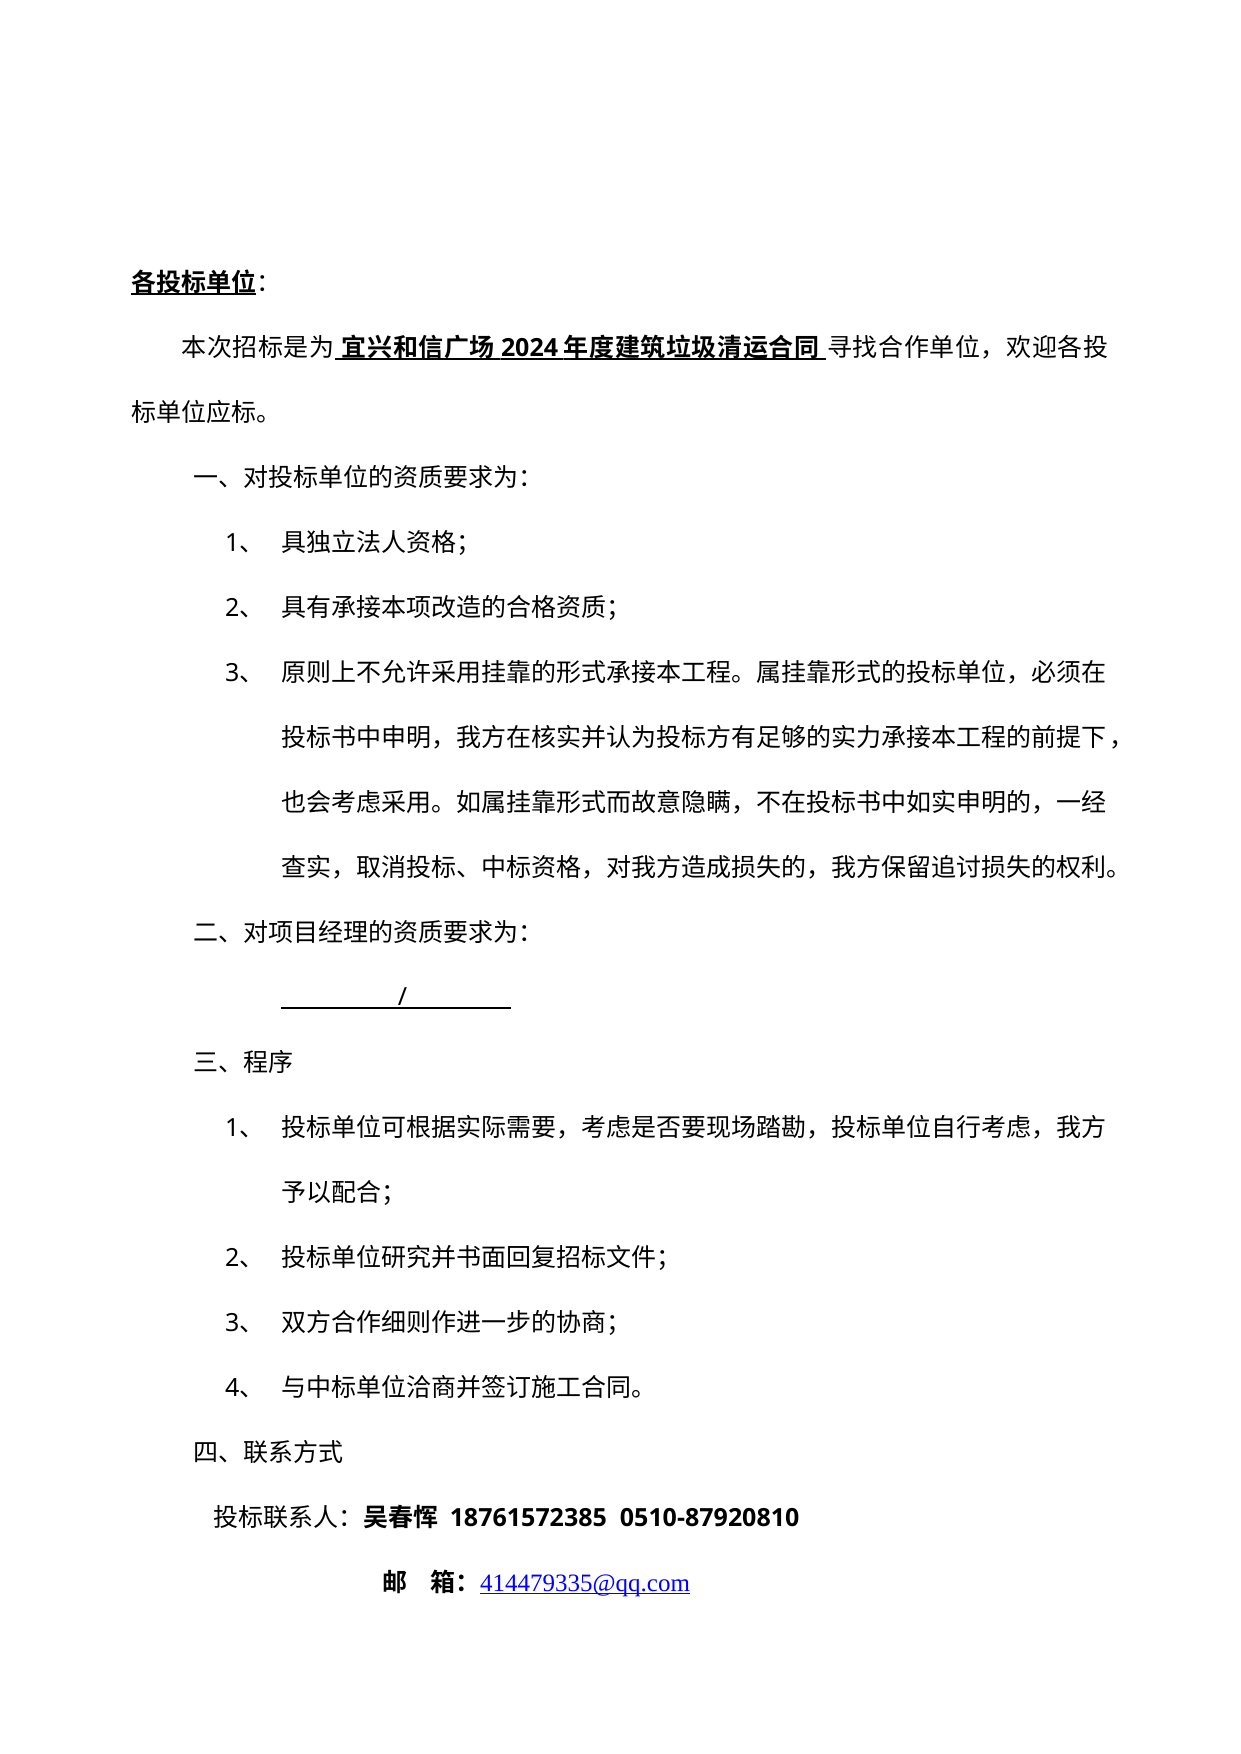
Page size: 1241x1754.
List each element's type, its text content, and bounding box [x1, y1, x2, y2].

list 投标单位研究并书面回复招标文件； [225, 1223, 1109, 1288]
text / [243, 963, 1109, 1028]
text 邮 箱：414479335@qq.com [131, 1548, 1109, 1613]
text 三、程序 [131, 1028, 1109, 1093]
list 具独立法人资格； [225, 508, 1109, 573]
text 各投标单位： [131, 248, 1109, 313]
list 双方合作细则作进一步的协商； [225, 1288, 1109, 1353]
text 二、对项目经理的资质要求为： [131, 898, 1109, 963]
list 与中标单位洽商并签订施工合同。 [225, 1353, 1109, 1418]
text 四、联系方式 [131, 1418, 1109, 1483]
text 本次招标是为 宜兴和信广场2024年度建筑垃圾清运合同 寻找合作单位，欢迎各投标单位应标。 [131, 313, 1109, 443]
list 原则上不允许采用挂靠的形式承接本工程。属挂靠形式的投标单位，必须在投标书中申明，我方在核实并认为投标方有足够的实力承接本工程的前提下，也会考虑采用。如属挂靠形式而故意隐瞒，不在投标书中如实申明的，一经查实，取消投标、中标资格，对我方造成损失的，我方保留追讨损失的权利。 [225, 638, 1109, 898]
text 投标联系人：吴春恽 18761572385 0510-87920810 [131, 1483, 1109, 1548]
text 一、对投标单位的资质要求为： [131, 443, 1109, 508]
list 投标单位可根据实际需要，考虑是否要现场踏勘，投标单位自行考虑，我方予以配合； [225, 1093, 1109, 1223]
list 具有承接本项改造的合格资质； [225, 573, 1109, 638]
